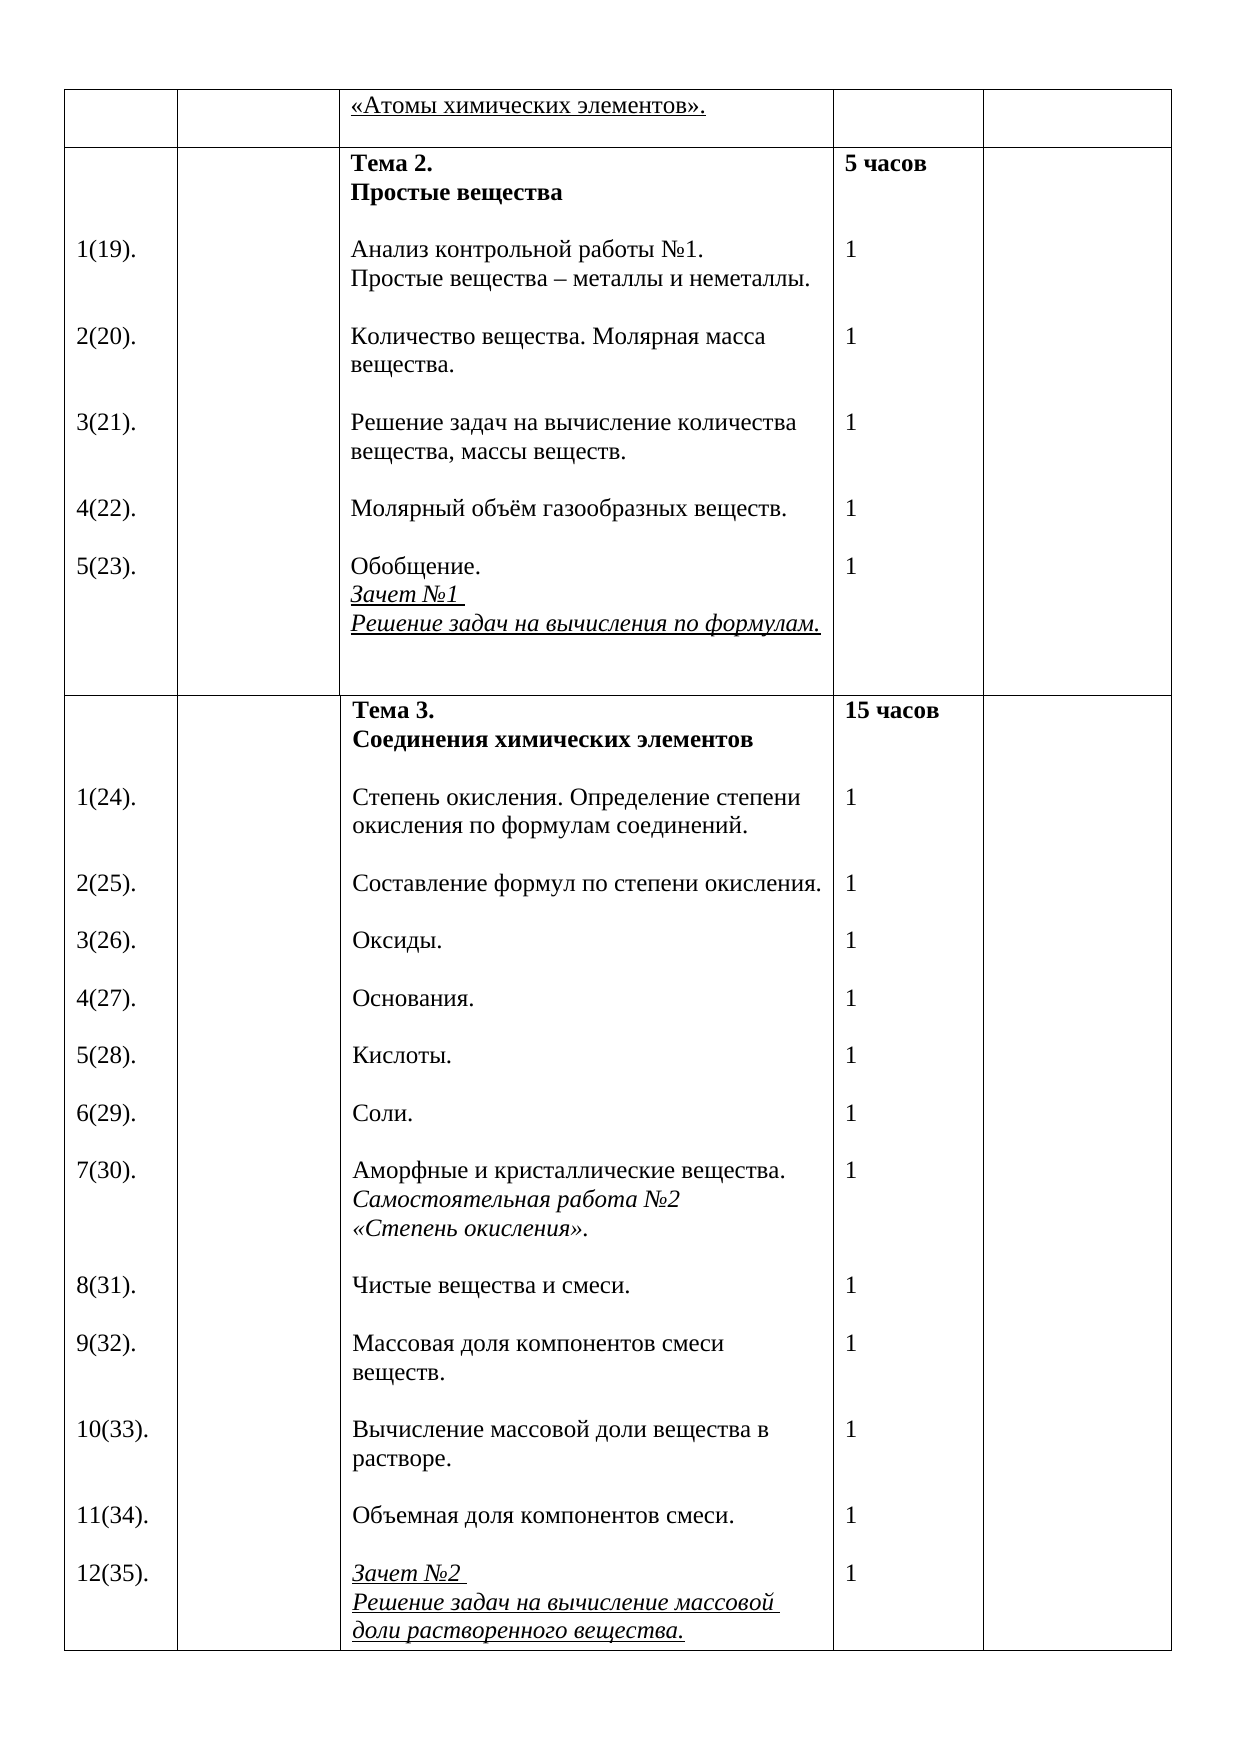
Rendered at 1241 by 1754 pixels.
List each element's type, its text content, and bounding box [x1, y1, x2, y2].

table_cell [834, 696, 983, 1649]
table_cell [341, 696, 833, 1649]
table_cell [834, 90, 983, 147]
table_cell 1(19). 2(20). 3(21). 4(22). 5(23). [65, 148, 177, 694]
table_cell [984, 696, 1171, 1649]
table_cell [984, 148, 1171, 694]
table_cell [178, 90, 339, 147]
table_cell Тема 2. Простые вещества Анализ контрольной работы №1. Простые вещества – металлы и неметаллы. Количество вещества. Молярная масса вещества. Решение задач на вычисление количества вещества, массы веществ. Молярный объём газообразных веществ. Обобщение. Зачет №1 Решение задач на вычисления по формулам. [340, 148, 833, 694]
table_cell [984, 90, 1171, 147]
table_cell 5 часов 1 1 1 1 1 [834, 148, 983, 694]
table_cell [65, 696, 177, 1649]
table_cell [65, 90, 177, 147]
table_cell [178, 696, 340, 1649]
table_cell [340, 90, 833, 147]
table_cell [178, 148, 339, 694]
